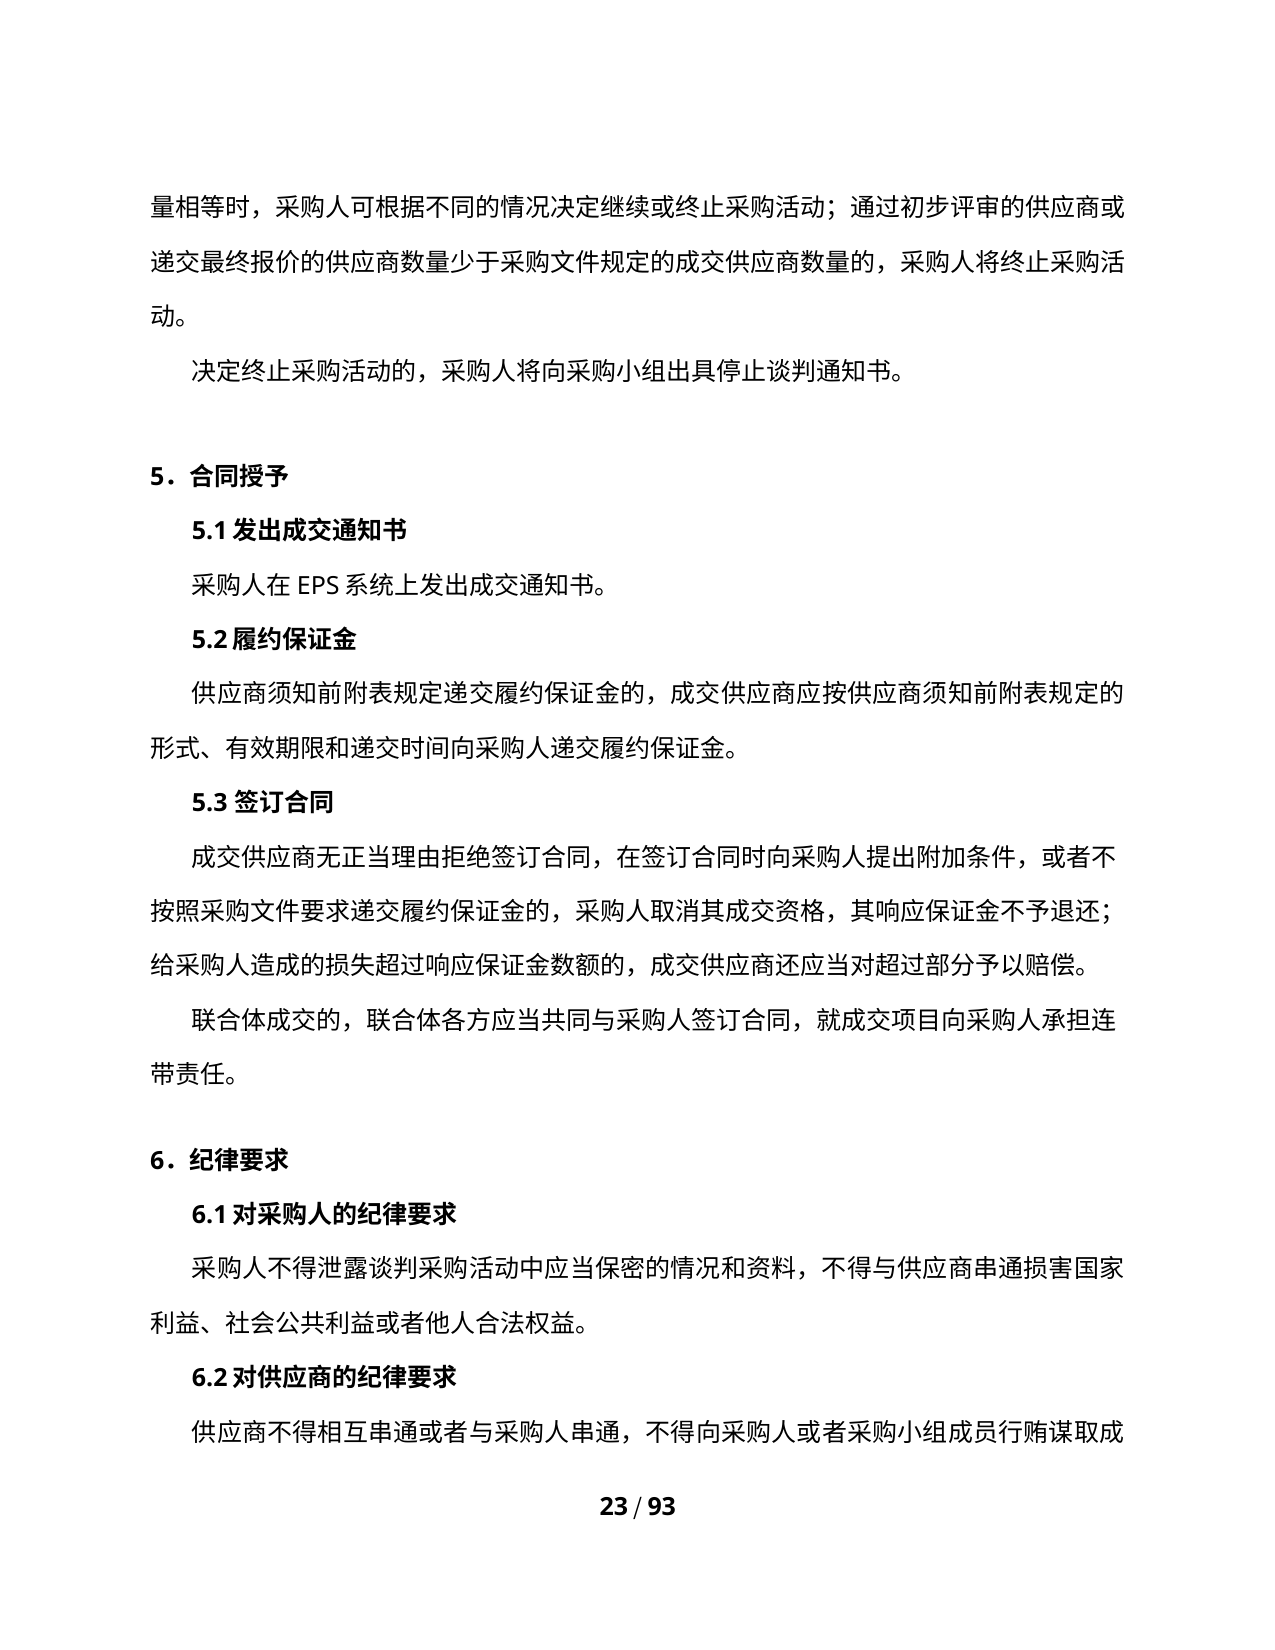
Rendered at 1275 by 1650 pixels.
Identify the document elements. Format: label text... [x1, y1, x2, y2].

text 采购人不得泄露谈判采购活动中应当保密的情况和资料，不得与供应商串通损害国家利益、社会公共利益或者他人合法权益。 [150, 1249, 1125, 1339]
text 5.3 签订合同 [192, 783, 1125, 819]
text 5.2履约保证金 [192, 619, 1125, 656]
text 6.2对供应商的纪律要求 [192, 1358, 1125, 1394]
text 联合体成交的，联合体各方应当共同与采购人签订合同，就成交项目向采购人承担连带责任。 [150, 1000, 1125, 1091]
text 供应商须知前附表规定递交履约保证金的，成交供应商应按供应商须知前附表规定的形式、有效期限和递交时间向采购人递交履约保证金。 [150, 674, 1125, 764]
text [150, 188, 1125, 333]
text 决定终止采购活动的，采购人将向采购小组出具停止谈判通知书。 [150, 351, 1125, 387]
subtitle 6．纪律要求 [150, 1140, 1125, 1176]
text 5.1发出成交通知书 [192, 511, 1125, 547]
subtitle 5．合同授予 [150, 456, 1125, 493]
text 6.1对采购人的纪律要求 [192, 1194, 1125, 1231]
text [150, 1412, 1125, 1448]
text 采购人在EPS系统上发出成交通知书。 [150, 565, 1125, 601]
text 成交供应商无正当理由拒绝签订合同，在签订合同时向采购人提出附加条件，或者不按照采购文件要求递交履约保证金的，采购人取消其成交资格，其响应保证金不予退还；给采购人造成的损失超过响应保证金数额的，成交供应商还应当对超过部分予以赔偿。 [150, 837, 1125, 982]
